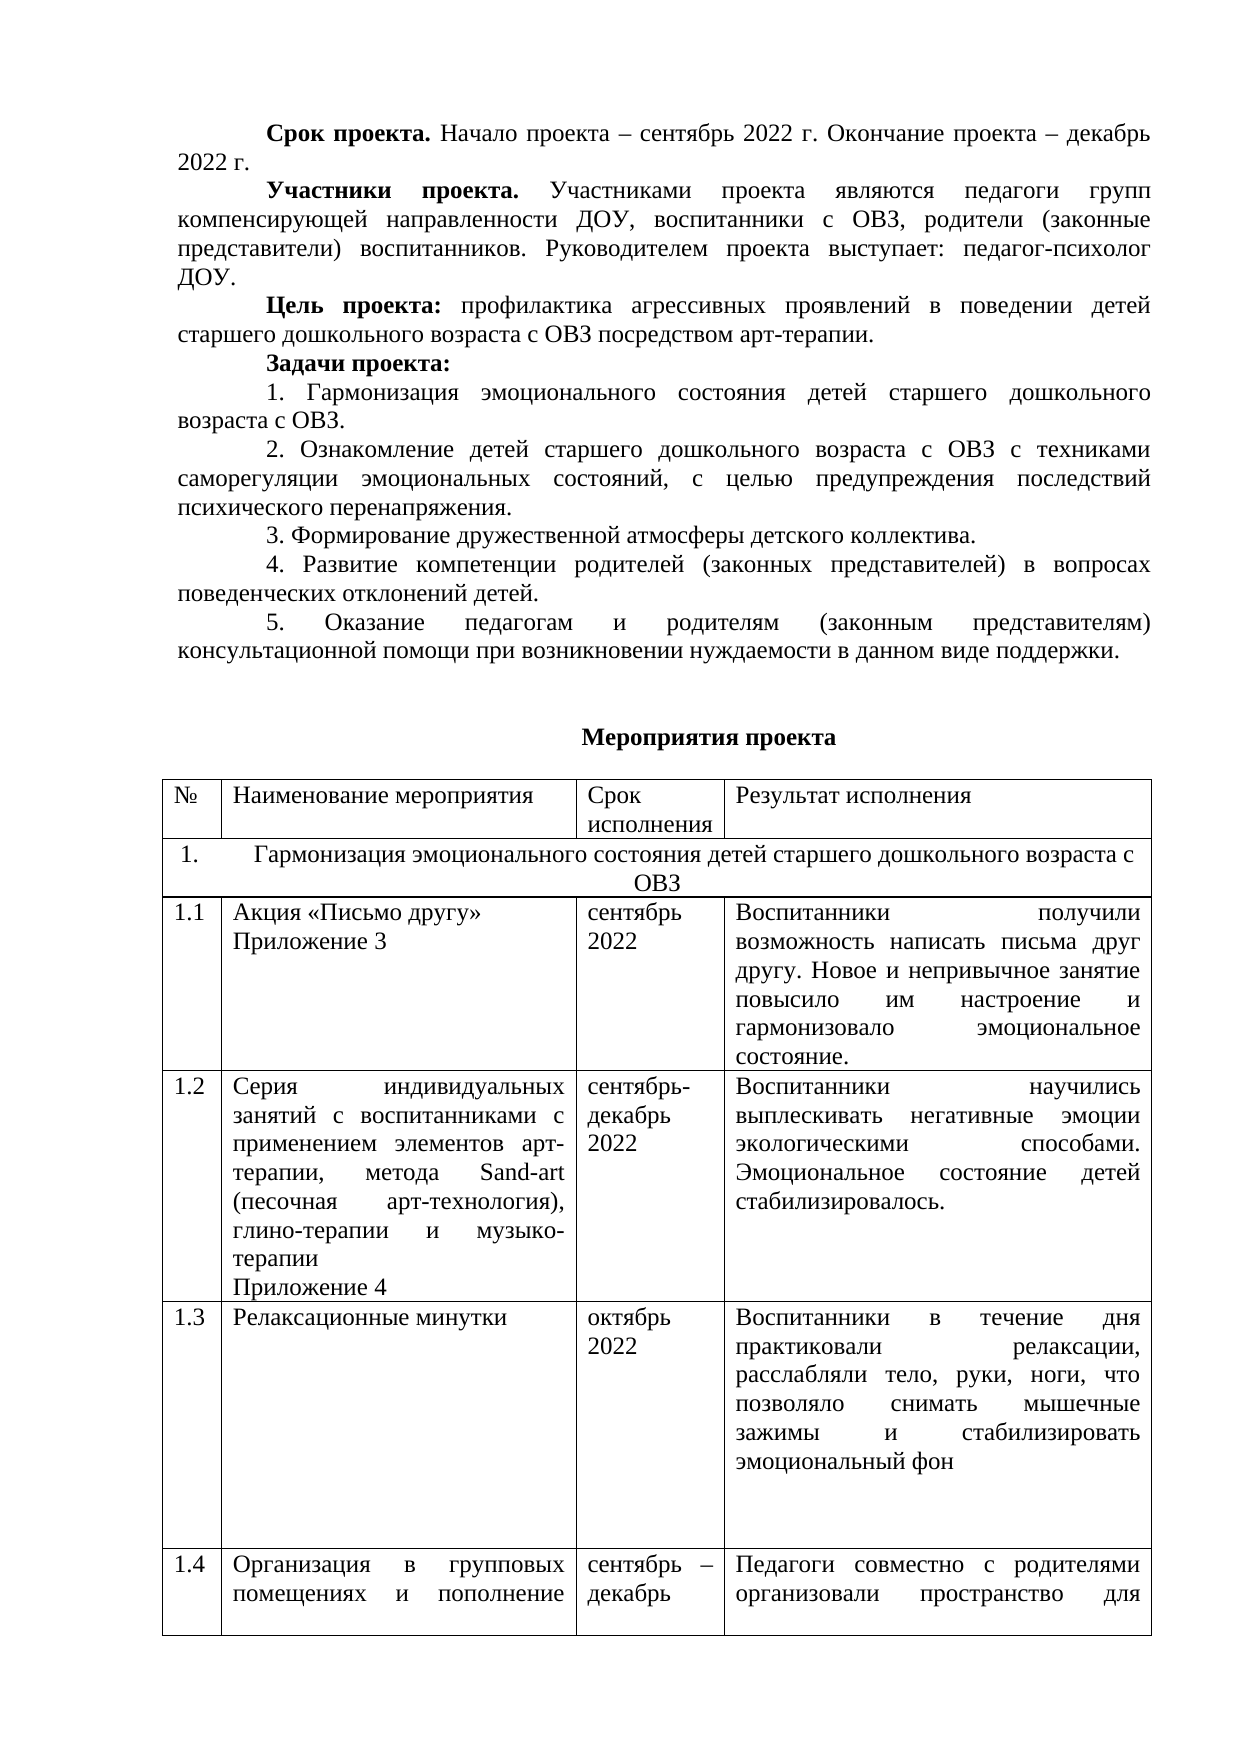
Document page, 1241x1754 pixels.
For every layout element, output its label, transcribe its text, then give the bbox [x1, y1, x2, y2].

list 2. Ознакомление детей старшего дошкольного возраста с ОВЗ с техниками саморегуляции эмоциональных состояний, с целью предупреждения последствий психического перенапряжения. [177, 434, 1152, 521]
table_header Срок исполнения [577, 780, 724, 838]
table_header Результат исполнения [725, 780, 1151, 838]
list 4. Развитие компетенции родителей (законных представителей) в вопросах поведенческих отклонений детей. [177, 549, 1152, 607]
table_cell Воспитанники в течение дня практиковали релаксации, расслабляли тело, руки, ноги, что позволяло снимать мышечные зажимы и стабилизировать эмоциональный фон [725, 1302, 1151, 1548]
table_cell 1.3 [163, 1302, 221, 1548]
table_cell Акция «Письмо другу» Приложение 3 [222, 898, 576, 1070]
table_cell 1. Гармонизация эмоционального состояния детей старшего дошкольного возраста с ОВЗ [163, 839, 1151, 896]
table_cell Воспитанники научились выплескивать негативные эмоции экологическими способами. Эмоциональное состояние детей стабилизировалось. [725, 1071, 1151, 1301]
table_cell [725, 1549, 1151, 1635]
table_cell 1.2 [163, 1071, 221, 1301]
table_cell 1.4 [163, 1549, 221, 1635]
table_header Наименование мероприятия [222, 780, 576, 838]
table_cell сентябрь-декабрь 2022 [577, 1071, 724, 1301]
list 5. Оказание педагогам и родителям (законным представителям) консультационной помощи при возникновении нуждаемости в данном виде поддержки. [177, 607, 1152, 664]
text Цель проекта: профилактика агрессивных проявлений в поведении детей старшего дошкольного возраста с ОВЗ посредством арт-терапии. [177, 291, 1152, 348]
table_cell сентябрь 2022 [577, 898, 724, 1070]
text Участники проекта. Участниками проекта являются педагоги групп компенсирующей направленности ДОУ, воспитанники с ОВЗ, родители (законные представители) воспитанников. Руководителем проекта выступает: педагог-психолог ДОУ. [177, 176, 1152, 291]
table_cell Серия индивидуальных занятий с воспитанниками с применением элементов арт-терапии, метода Sand-art (песочная арт-технология), глино-терапии и музыко-терапии Приложение 4 [222, 1071, 576, 1301]
list Мероприятия проекта [266, 722, 1152, 751]
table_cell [222, 1549, 576, 1635]
list 1. Гармонизация эмоционального состояния детей старшего дошкольного возраста с ОВЗ. [177, 377, 1152, 434]
text Задачи проекта: [177, 348, 1152, 377]
table_cell 1.1 [163, 898, 221, 1070]
table_header № [163, 780, 221, 838]
table_cell октябрь 2022 [577, 1302, 724, 1548]
table_cell Релаксационные минутки [222, 1302, 576, 1548]
text Срок проекта. Начало проекта – сентябрь 2022 г. Окончание проекта – декабрь 2022 г. [177, 118, 1152, 176]
list 3. Формирование дружественной атмосферы детского коллектива. [177, 521, 1152, 549]
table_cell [577, 1549, 724, 1635]
table_cell Воспитанники получили возможность написать письма друг другу. Новое и непривычное занятие повысило им настроение и гармонизовало эмоциональное состояние. [725, 898, 1151, 1070]
